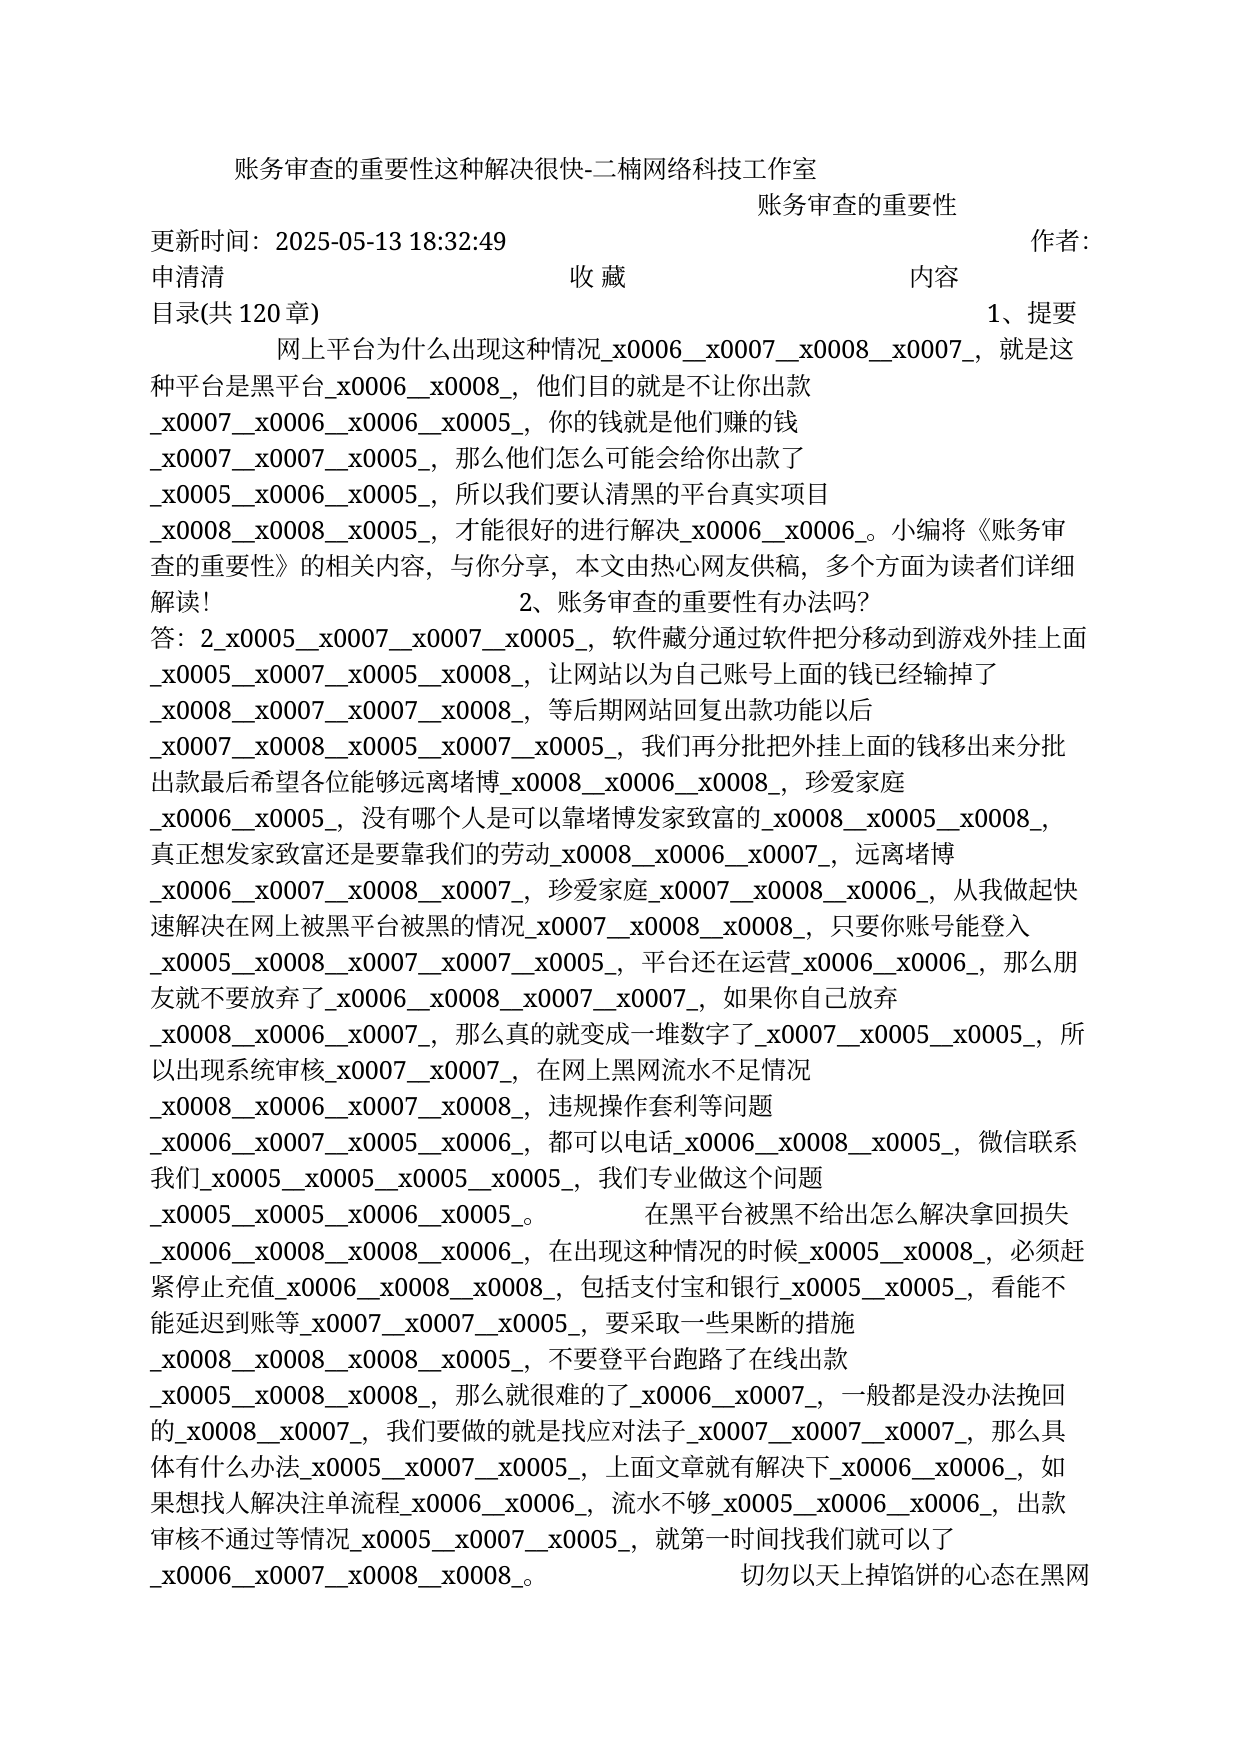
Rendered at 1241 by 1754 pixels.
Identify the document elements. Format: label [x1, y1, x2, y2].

text [150, 150, 1090, 1592]
